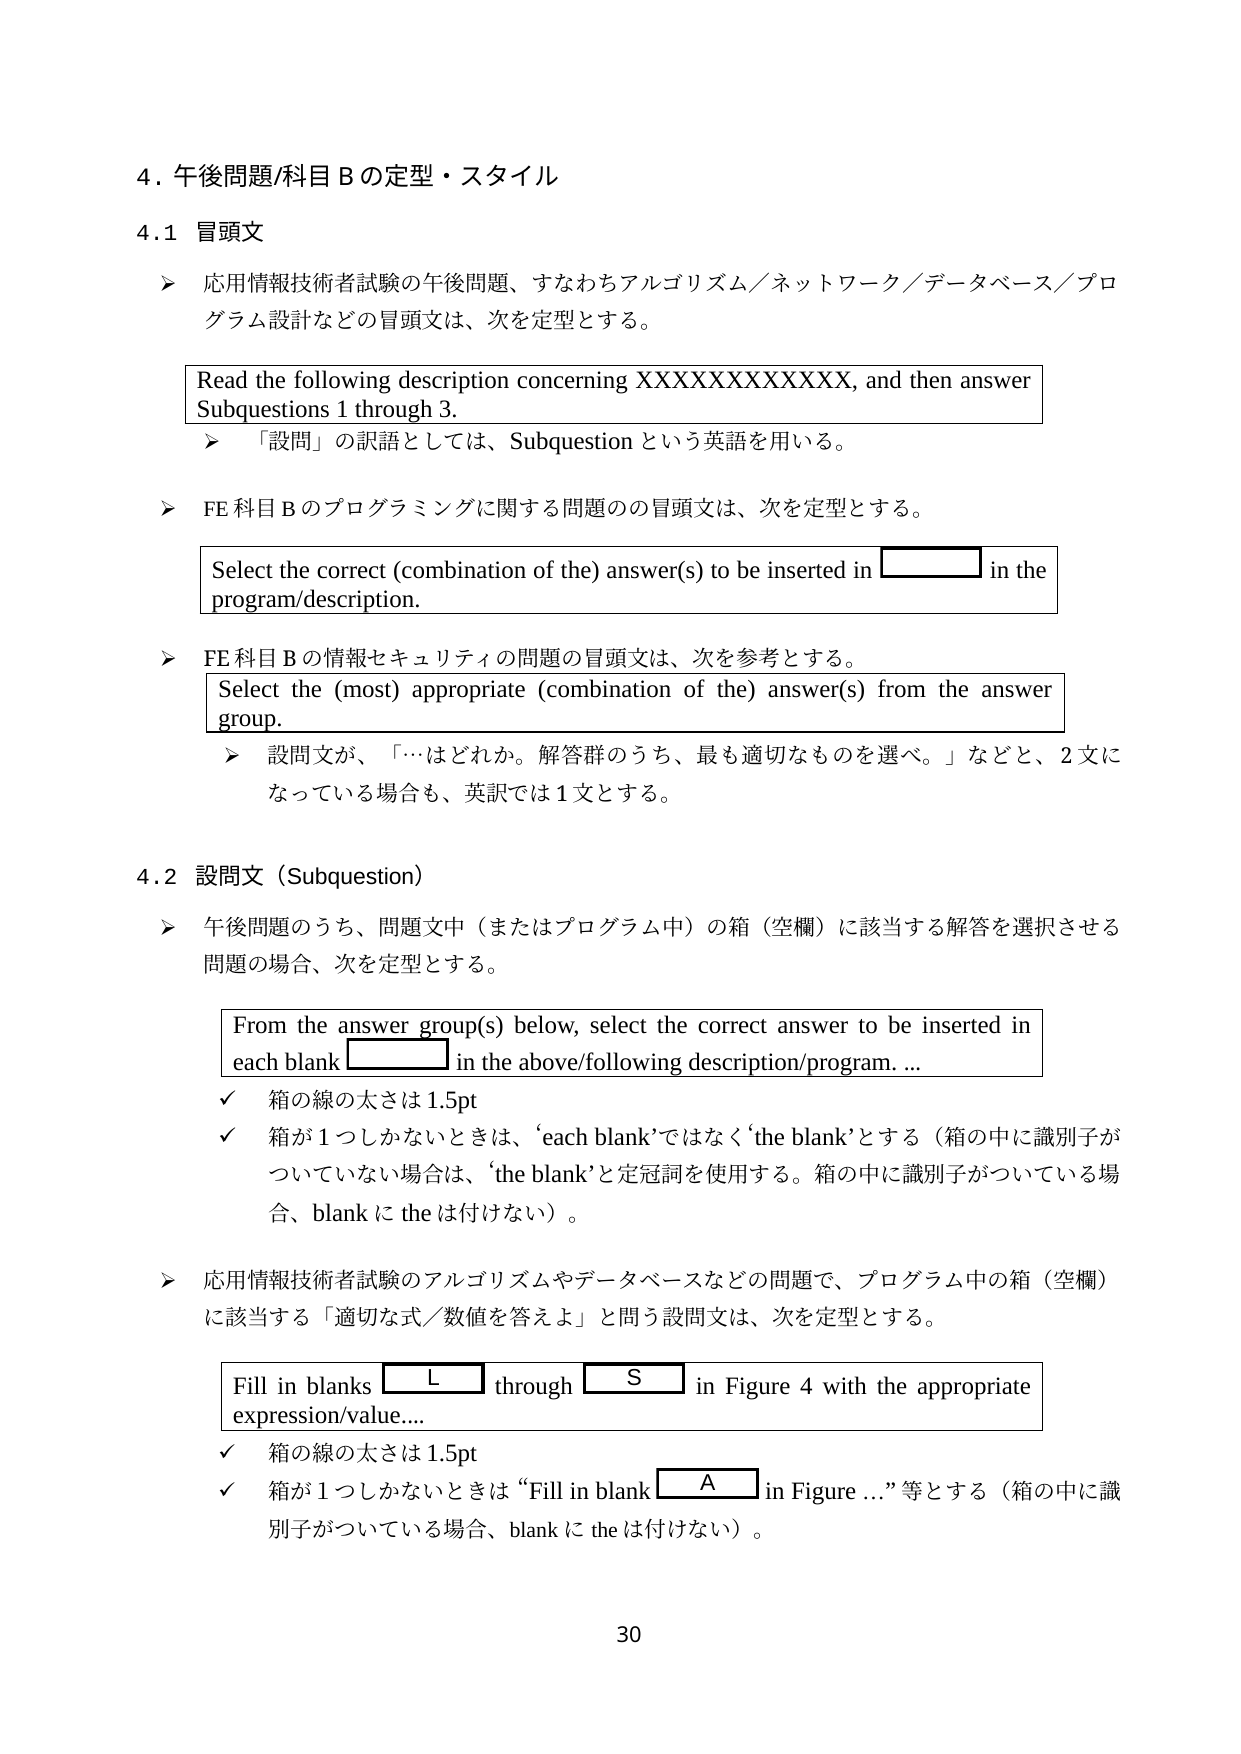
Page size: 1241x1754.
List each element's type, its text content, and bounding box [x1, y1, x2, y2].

table_header Read the following description concerning XXXXXXXXXXXX, and then answer Subquestions 1 through 3. [186, 366, 1042, 423]
table_header Fill in blanks through in Figure 4 with the appropriate expression/value.… [222, 1363, 1042, 1429]
list 箱が１つしかないときは “Fill in blank in Figure …” 等とする（箱の中に識別子がついている場合、blank に theは付けない）。 [218, 1468, 1122, 1544]
list 午後問題のうち、問題文中（またはプログラム中）の箱（空欄）に該当する解答を選択させる問題の場合、次を定型とする。 [159, 904, 1122, 979]
list FE科目Bの情報セキュリティの問題の冒頭文は、次を参考とする。 [159, 635, 1122, 673]
table_header From the answer group(s) below, select the correct answer to be inserted in each blank in the above/following description/program. … [222, 1010, 1042, 1076]
list 箱の線の太さは1.5pt [218, 1077, 1122, 1115]
list 箱の線の太さは1.5pt [218, 1431, 1122, 1468]
list 「設問」の訳語としては、Subquestionという英語を用いる。 [203, 424, 1122, 456]
subtitle 設問文（Subquestion） [136, 854, 1122, 891]
subtitle 冒頭文 [136, 210, 1122, 247]
list 応用情報技術者試験の午後問題、すなわちアルゴリズム／ネットワーク／データベース／プログラム設計などの冒頭文は、次を定型とする。 [159, 260, 1122, 335]
table_header Select the correct (combination of the) answer(s) to be inserted in in the program/description. [201, 547, 1057, 612]
table_header Select the (most) appropriate (combination of the) answer(s) from the answer group. [207, 674, 1064, 731]
list FE科目Bのプログラミングに関する問題のの冒頭文は、次を定型とする。 [159, 485, 1122, 523]
subtitle 午後問題/科目Bの定型・スタイル [136, 156, 1122, 193]
list 設問文が、「…はどれか。解答群のうち、最も適切なものを選べ。」などと、2文になっている場合も、英訳では1文とする。 [223, 732, 1122, 807]
list 応用情報技術者試験のアルゴリズムやデータベースなどの問題で、プログラム中の箱（空欄）に該当する「適切な式／数値を答えよ」と問う設問文は、次を定型とする。 [159, 1257, 1122, 1332]
list 箱が1つしかないときは、‘each blank’ではなく‘the blank’とする（箱の中に識別子がついていない場合は、‘the blank’と定冠詞を使用する。箱の中に識別子がついている場合、blank に theは付けない）。 [218, 1115, 1122, 1227]
